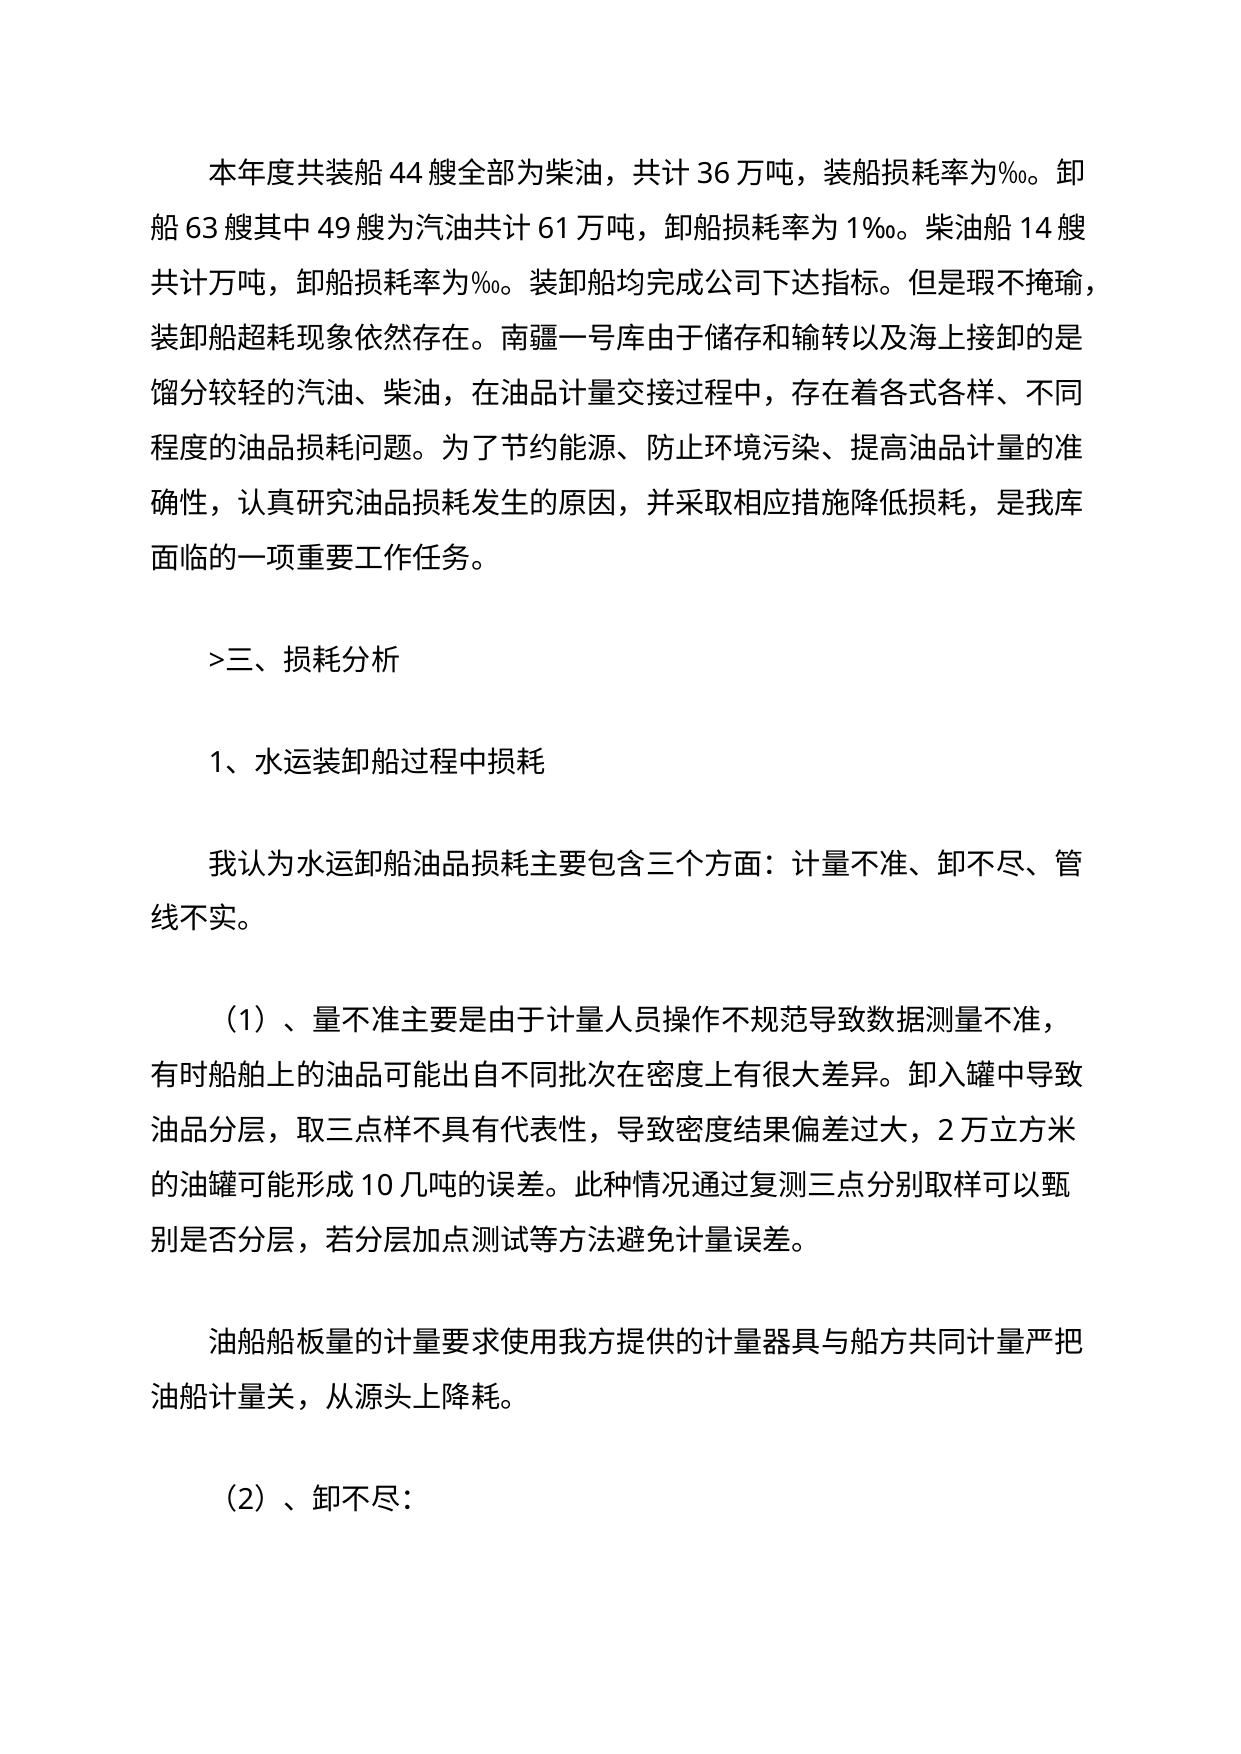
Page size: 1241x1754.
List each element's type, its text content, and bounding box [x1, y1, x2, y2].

text 我认为水运卸船油品损耗主要包含三个方面：计量不准、卸不尽、管线不实。 [150, 840, 1090, 937]
text 油船船板量的计量要求使用我方提供的计量器具与船方共同计量严把油船计量关，从源头上降耗。 [150, 1318, 1090, 1416]
text >三、损耗分析 [150, 636, 1090, 679]
text 本年度共装船44艘全部为柴油，共计36万吨，装船损耗率为‰。卸船63艘其中49艘为汽油共计61万吨，卸船损耗率为1‰。柴油船14艘共计万吨，卸船损耗率为‰。装卸船均完成公司下达指标。但是瑕不掩瑜，装卸船超耗现象依然存在。南疆一号库由于储存和输转以及海上接卸的是馏分较轻的汽油、柴油，在油品计量交接过程中，存在着各式各样、不同程度的油品损耗问题。为了节约能源、防止环境污染、提高油品计量的准确性，认真研究油品损耗发生的原因，并采取相应措施降低损耗，是我库面临的一项重要工作任务。 [150, 150, 1090, 577]
text （2）、卸不尽： [150, 1475, 1090, 1518]
text （1）、量不准主要是由于计量人员操作不规范导致数据测量不准，有时船舶上的油品可能出自不同批次在密度上有很大差异。卸入罐中导致油品分层，取三点样不具有代表性，导致密度结果偏差过大，2万立方米的油罐可能形成10几吨的误差。此种情况通过复测三点分别取样可以甄别是否分层，若分层加点测试等方法避免计量误差。 [150, 997, 1090, 1259]
text 1、水运装卸船过程中损耗 [150, 738, 1090, 781]
